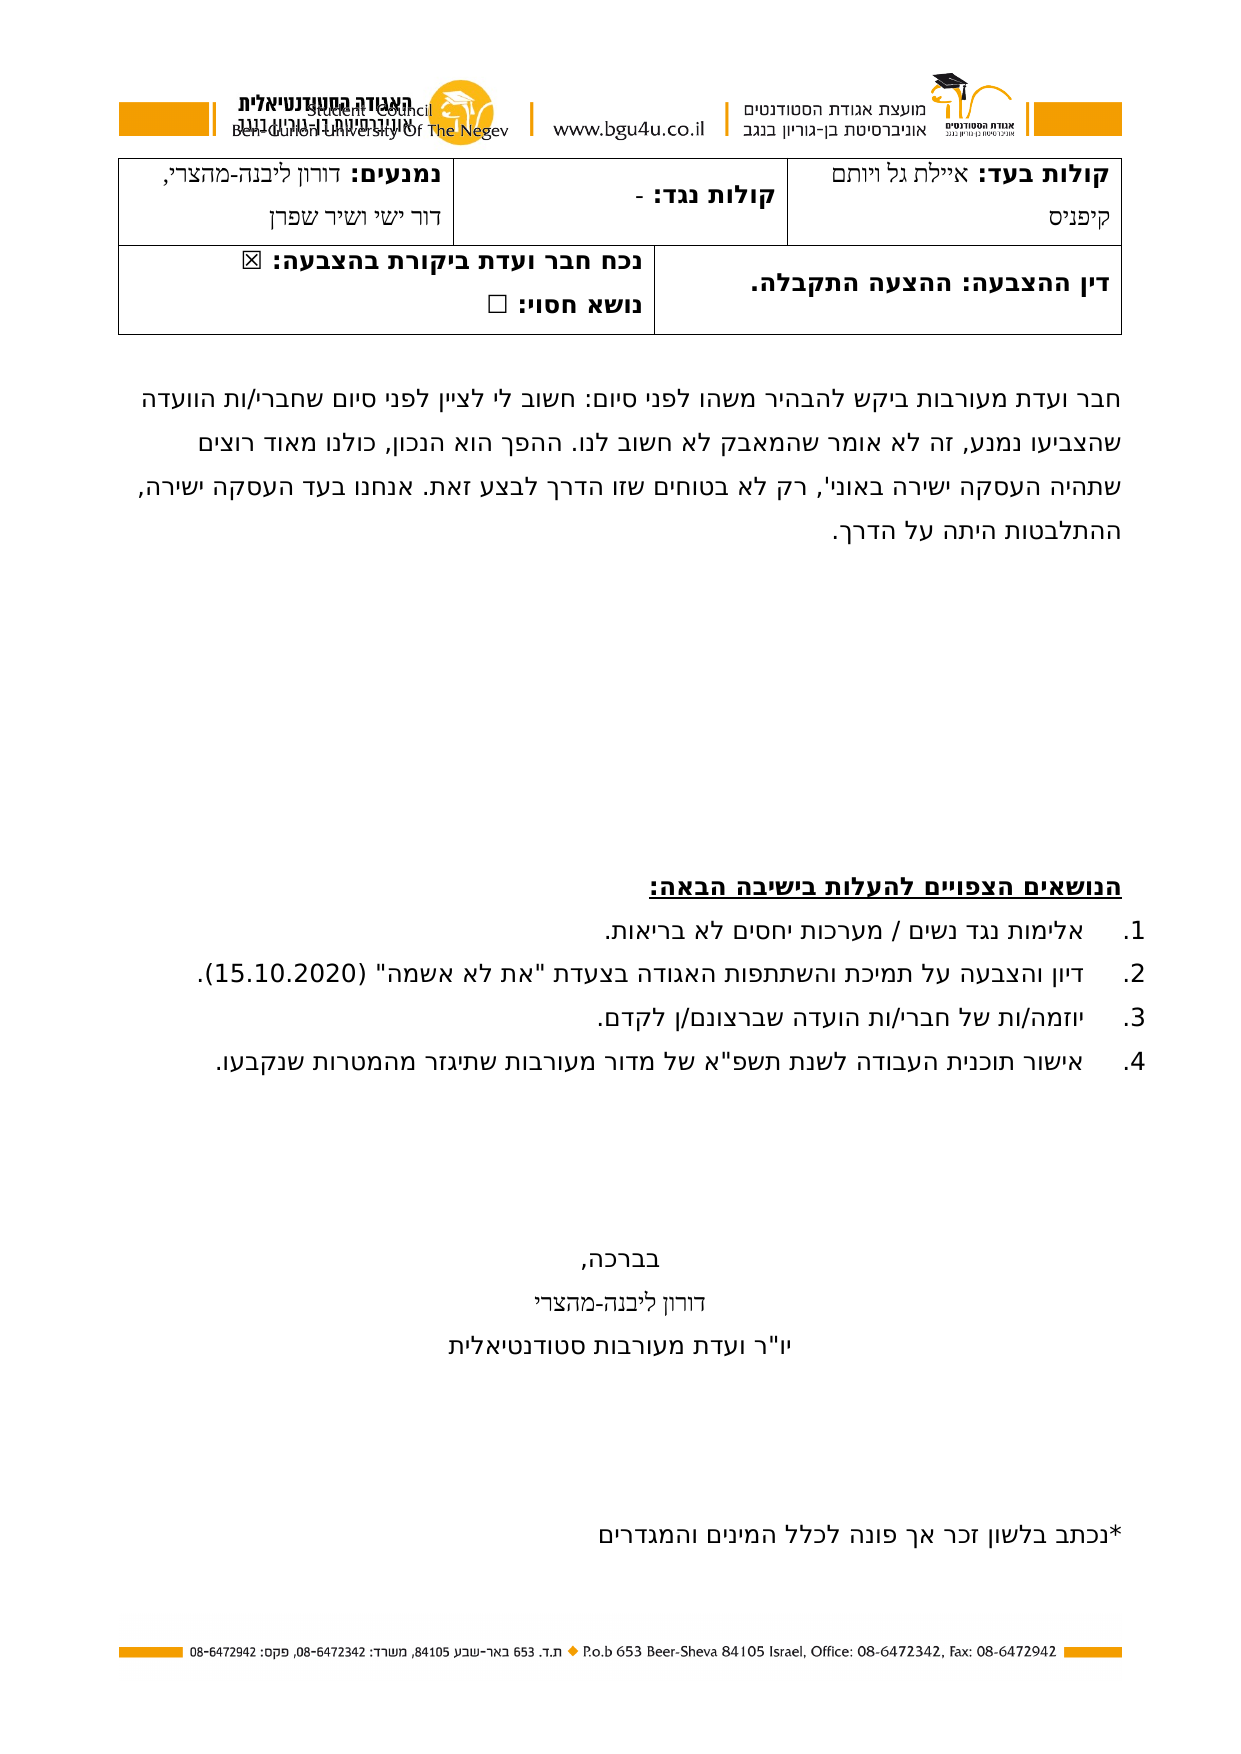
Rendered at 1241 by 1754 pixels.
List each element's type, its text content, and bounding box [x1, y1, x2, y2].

text *נכתב בלשון זכר אך פונה לכלל המינים והמגדרים [118, 1520, 1122, 1549]
picture [119, 66, 1122, 158]
text יו"ר ועדת [118, 1331, 1122, 1360]
list דיון והצבעה על תמיכת והשתתפות האגודה בצעדת "את לא אשמה" (15.10.2020). [118, 959, 1122, 989]
table_cell קולות בעד: [788, 159, 1121, 245]
table_cell דין ההצבעה: [655, 246, 1121, 333]
text בברכה, [118, 1244, 1122, 1273]
table_cell נמנעים: [119, 159, 453, 245]
list אישור תוכנית העבודה לשנת תשפ"א של מדור מעורבות שתיגזר מהמטרות שנקבעו. [118, 1047, 1122, 1076]
table_cell קולות נגד: [454, 159, 787, 245]
text הנושאים הצפויים להעלות בישיבה הבאה: [118, 872, 1122, 901]
list אלימות נגד נשים / מערכות יחסים לא בריאות. [118, 916, 1122, 945]
subtitle חבר ועדת מעורבות ביקש להבהיר משהו לפני סיום: חשוב לי לציין לפני סיום שחברי/ות הוועדה שהצביעו נמנע, זה לא אומר שהמאבק לא חשוב לנו. ההפך הוא הנכון, כולנו מאוד רוצים שתהיה העסקה ישירה באוני', רק לא בטוחים שזו הדרך לבצע זאת. אנחנו בעד העסקה ישירה, ההתלבטות היתה על הדרך. [118, 384, 1122, 545]
list יוזמה/ות של חברי/ות הועדה שברצונם/ן לקדם. [118, 1003, 1122, 1032]
picture [119, 1613, 1122, 1681]
table_cell נכח חבר ועדת ביקורת בהצבעה: נושא חסוי: [119, 246, 654, 333]
